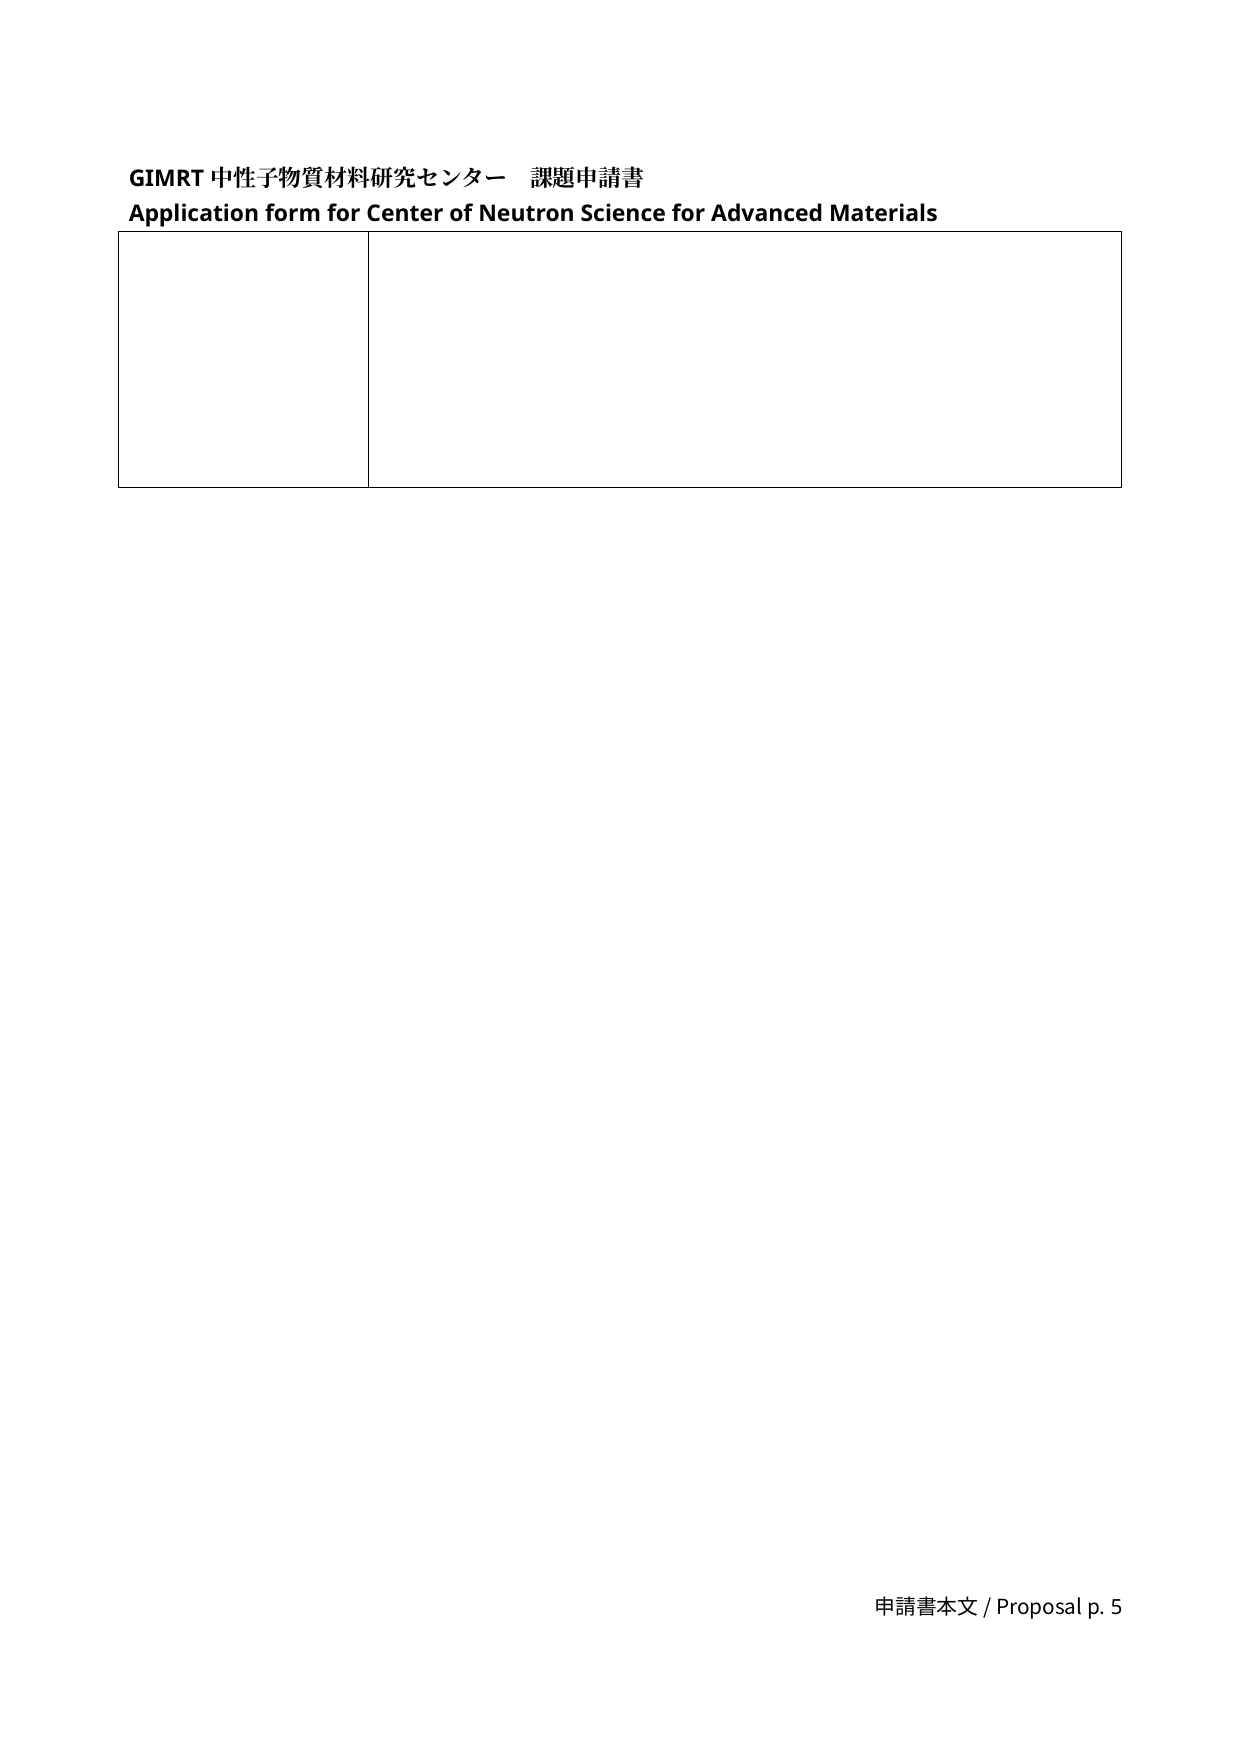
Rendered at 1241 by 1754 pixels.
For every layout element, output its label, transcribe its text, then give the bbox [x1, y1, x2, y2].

table_cell [369, 232, 1121, 487]
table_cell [119, 232, 368, 487]
table_header GIMRT 中性子物質材料研究センター 課題申請書 Application form for Center of Neutron Science for Advanced Materials [118, 158, 1121, 231]
